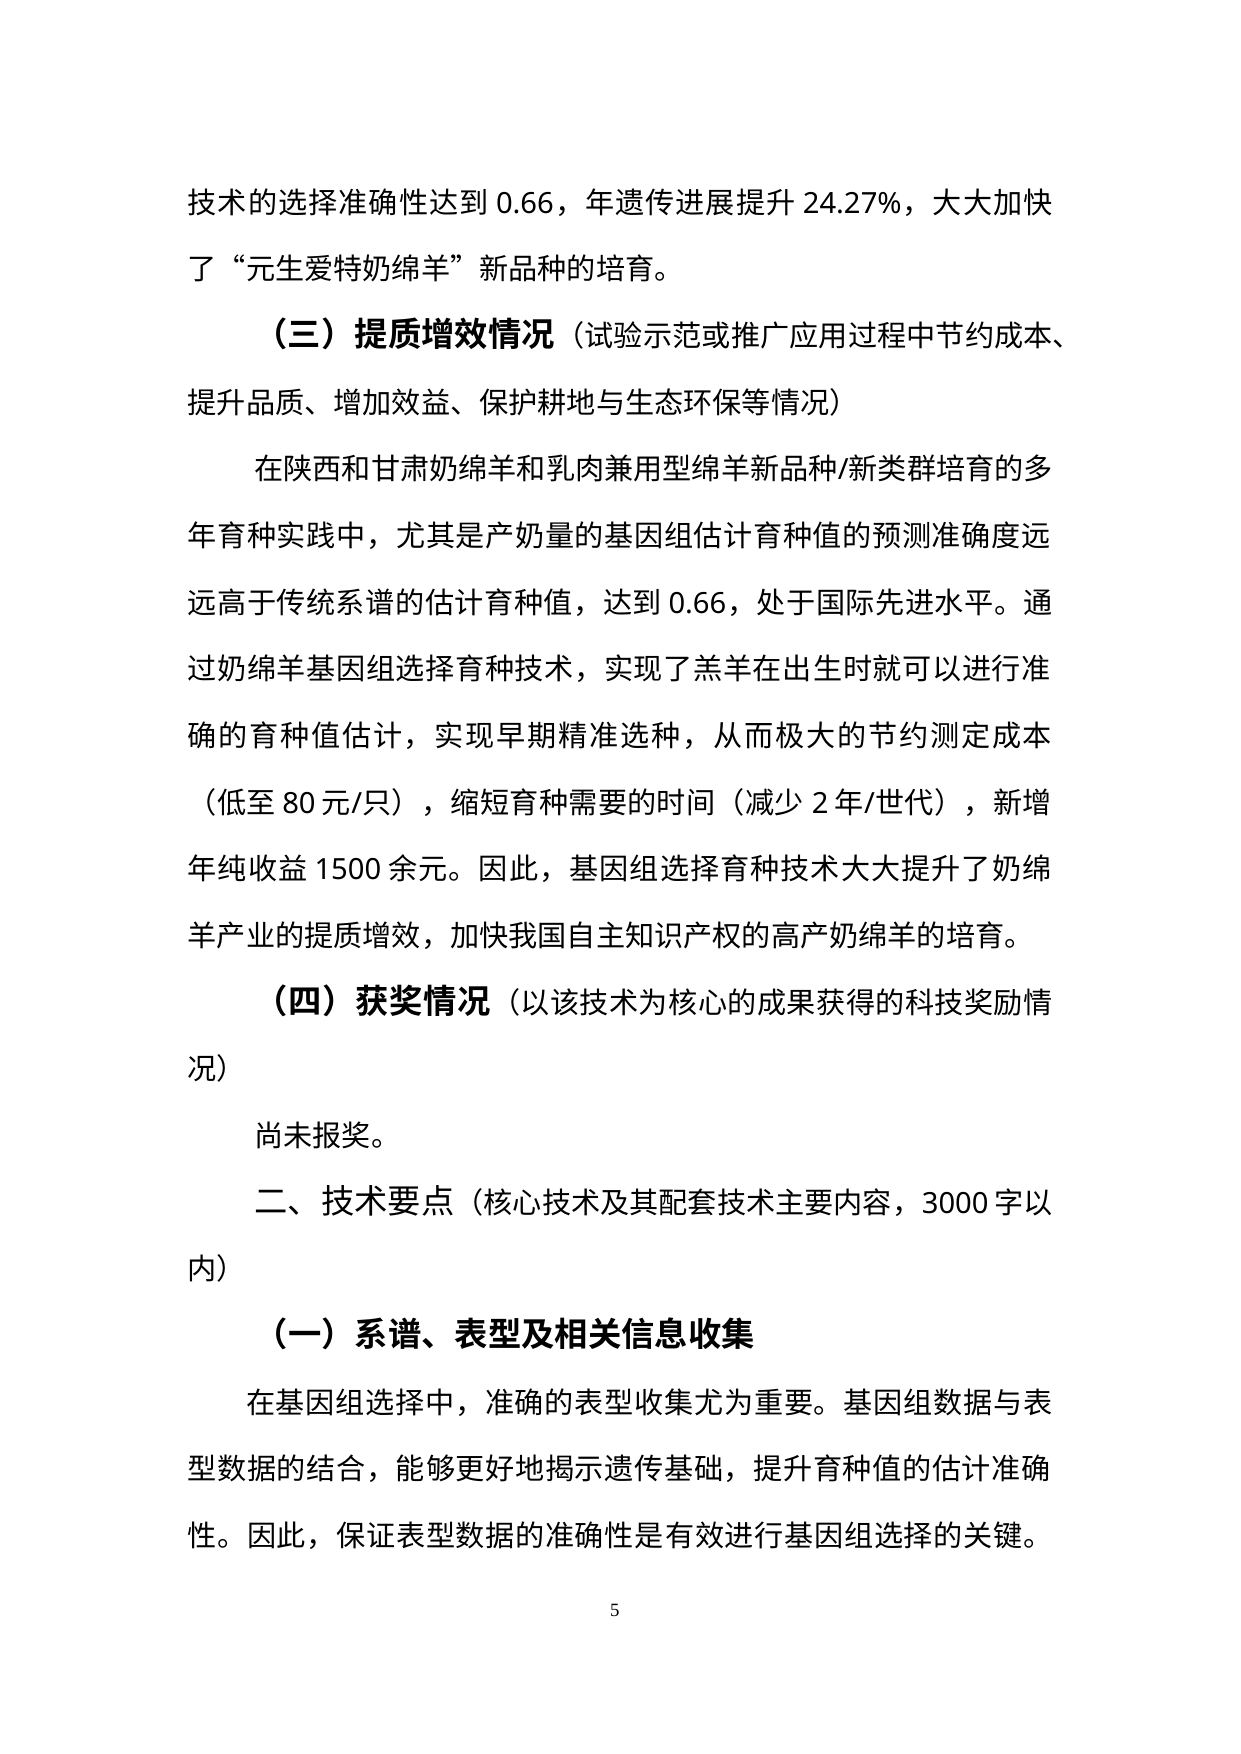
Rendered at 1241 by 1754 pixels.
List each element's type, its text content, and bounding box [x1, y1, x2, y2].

text （一）系谱、表型及相关信息收集 [187, 1293, 1053, 1360]
text 二、技术要点（核心技术及其配套技术主要内容，3000字以内） [187, 1160, 1053, 1293]
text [187, 1360, 1053, 1560]
text 在陕西和甘肃奶绵羊和乳肉兼用型绵羊新品种/新类群培育的多年育种实践中，尤其是产奶量的基因组估计育种值的预测准确度远远高于传统系谱的估计育种值，达到0.66，处于国际先进水平。通过奶绵羊基因组选择育种技术，实现了羔羊在出生时就可以进行准确的育种值估计，实现早期精准选种，从而极大的节约测定成本（低至80元/只），缩短育种需要的时间（减少2年/世代），新增年纯收益1500余元。因此，基因组选择育种技术大大提升了奶绵羊产业的提质增效，加快我国自主知识产权的高产奶绵羊的培育。 [187, 426, 1053, 960]
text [187, 160, 1053, 293]
text 尚未报奖。 [187, 1093, 1053, 1160]
text （四）获奖情况（以该技术为核心的成果获得的科技奖励情况） [187, 960, 1053, 1093]
text （三）提质增效情况（试验示范或推广应用过程中节约成本、提升品质、增加效益、保护耕地与生态环保等情况） [187, 293, 1053, 426]
